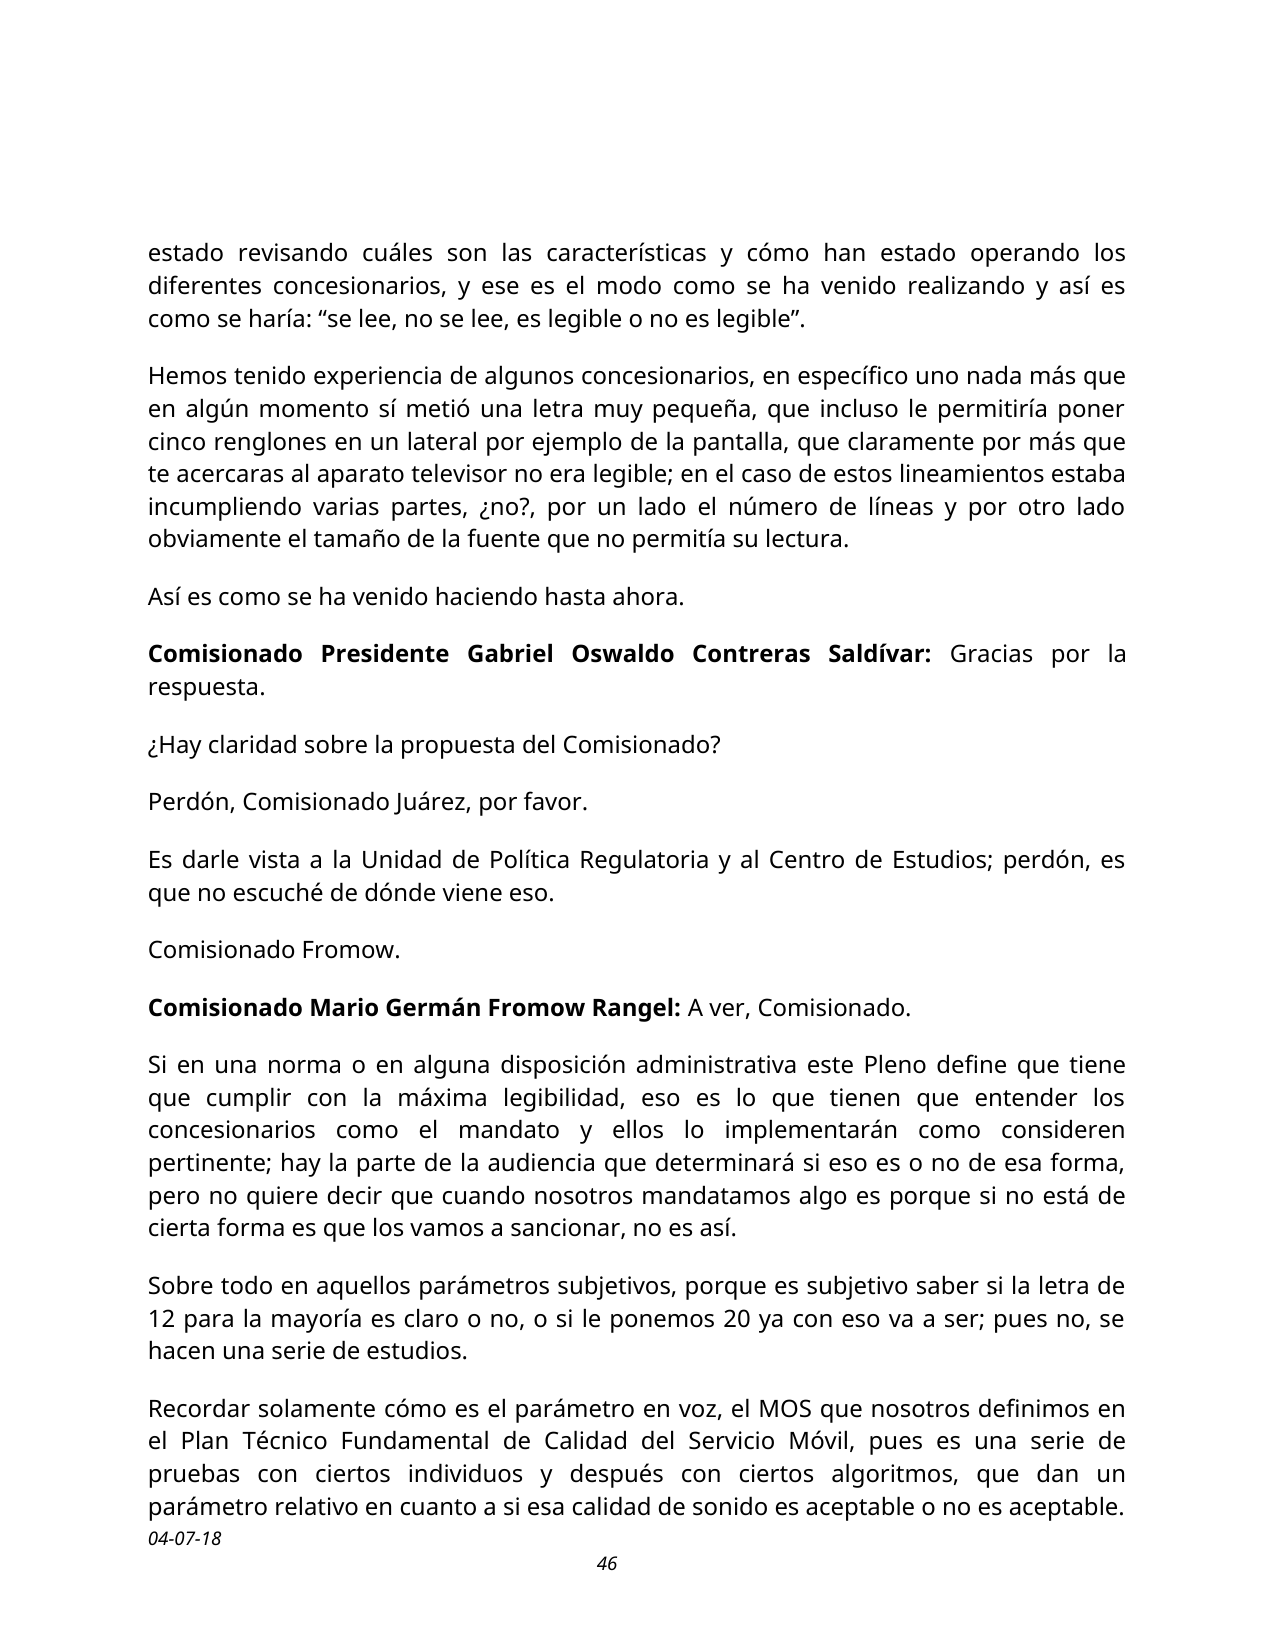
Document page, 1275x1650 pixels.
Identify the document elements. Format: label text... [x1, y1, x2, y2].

text ¿Hay claridad sobre la propuesta del Comisionado? [148, 727, 1127, 760]
text Así es como se ha venido haciendo hasta ahora. [148, 580, 1127, 612]
text Si en una norma o en alguna disposición administrativa este Pleno define que tiene que cumplir con la máxima legibilidad, eso es lo que tienen que entender los concesionarios como el mandato y ellos lo implementarán como consideren pertinente; hay la parte de la audiencia que determinará si eso es o no de esa forma, pero no quiere decir que cuando nosotros mandatamos algo es porque si no está de cierta forma es que los vamos a sancionar, no es así. [148, 1048, 1127, 1244]
text Comisionado Presidente Gabriel Oswaldo Contreras Saldívar: Gracias por la respuesta. [148, 637, 1127, 702]
text Es darle vista a la Unidad de Política Regulatoria y al Centro de Estudios; perdón, es que no escuché de dónde viene eso. [148, 843, 1127, 908]
text Sobre todo en aquellos parámetros subjetivos, porque es subjetivo saber si la letra de 12 para la mayoría es claro o no, o si le ponemos 20 ya con eso va a ser; pues no, se hacen una serie de estudios. [148, 1269, 1127, 1367]
text Hemos tenido experiencia de algunos concesionarios, en específico uno nada más que en algún momento sí metió una letra muy pequeña, que incluso le permitiría poner cinco renglones en un lateral por ejemplo de la pantalla, que claramente por más que te acercaras al aparato televisor no era legible; en el caso de estos lineamientos estaba incumpliendo varias partes, ¿no?, por un lado el número de líneas y por otro lado obviamente el tamaño de la fuente que no permitía su lectura. [148, 359, 1127, 555]
text Recordar solamente cómo es el parámetro en voz, el MOS que nosotros definimos en el Plan Técnico Fundamental de Calidad del Servicio Móvil, pues es una serie de pruebas con ciertos individuos y después con ciertos algoritmos, que dan un parámetro relativo en cuanto a si esa calidad de sonido es aceptable o no es aceptable. [148, 1392, 1127, 1522]
text Perdón, Comisionado Juárez, por favor. [148, 785, 1127, 818]
text Comisionado Fromow. [148, 933, 1127, 966]
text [148, 236, 1127, 334]
text Comisionado Mario Germán Fromow Rangel: A ver, Comisionado. [148, 991, 1127, 1023]
